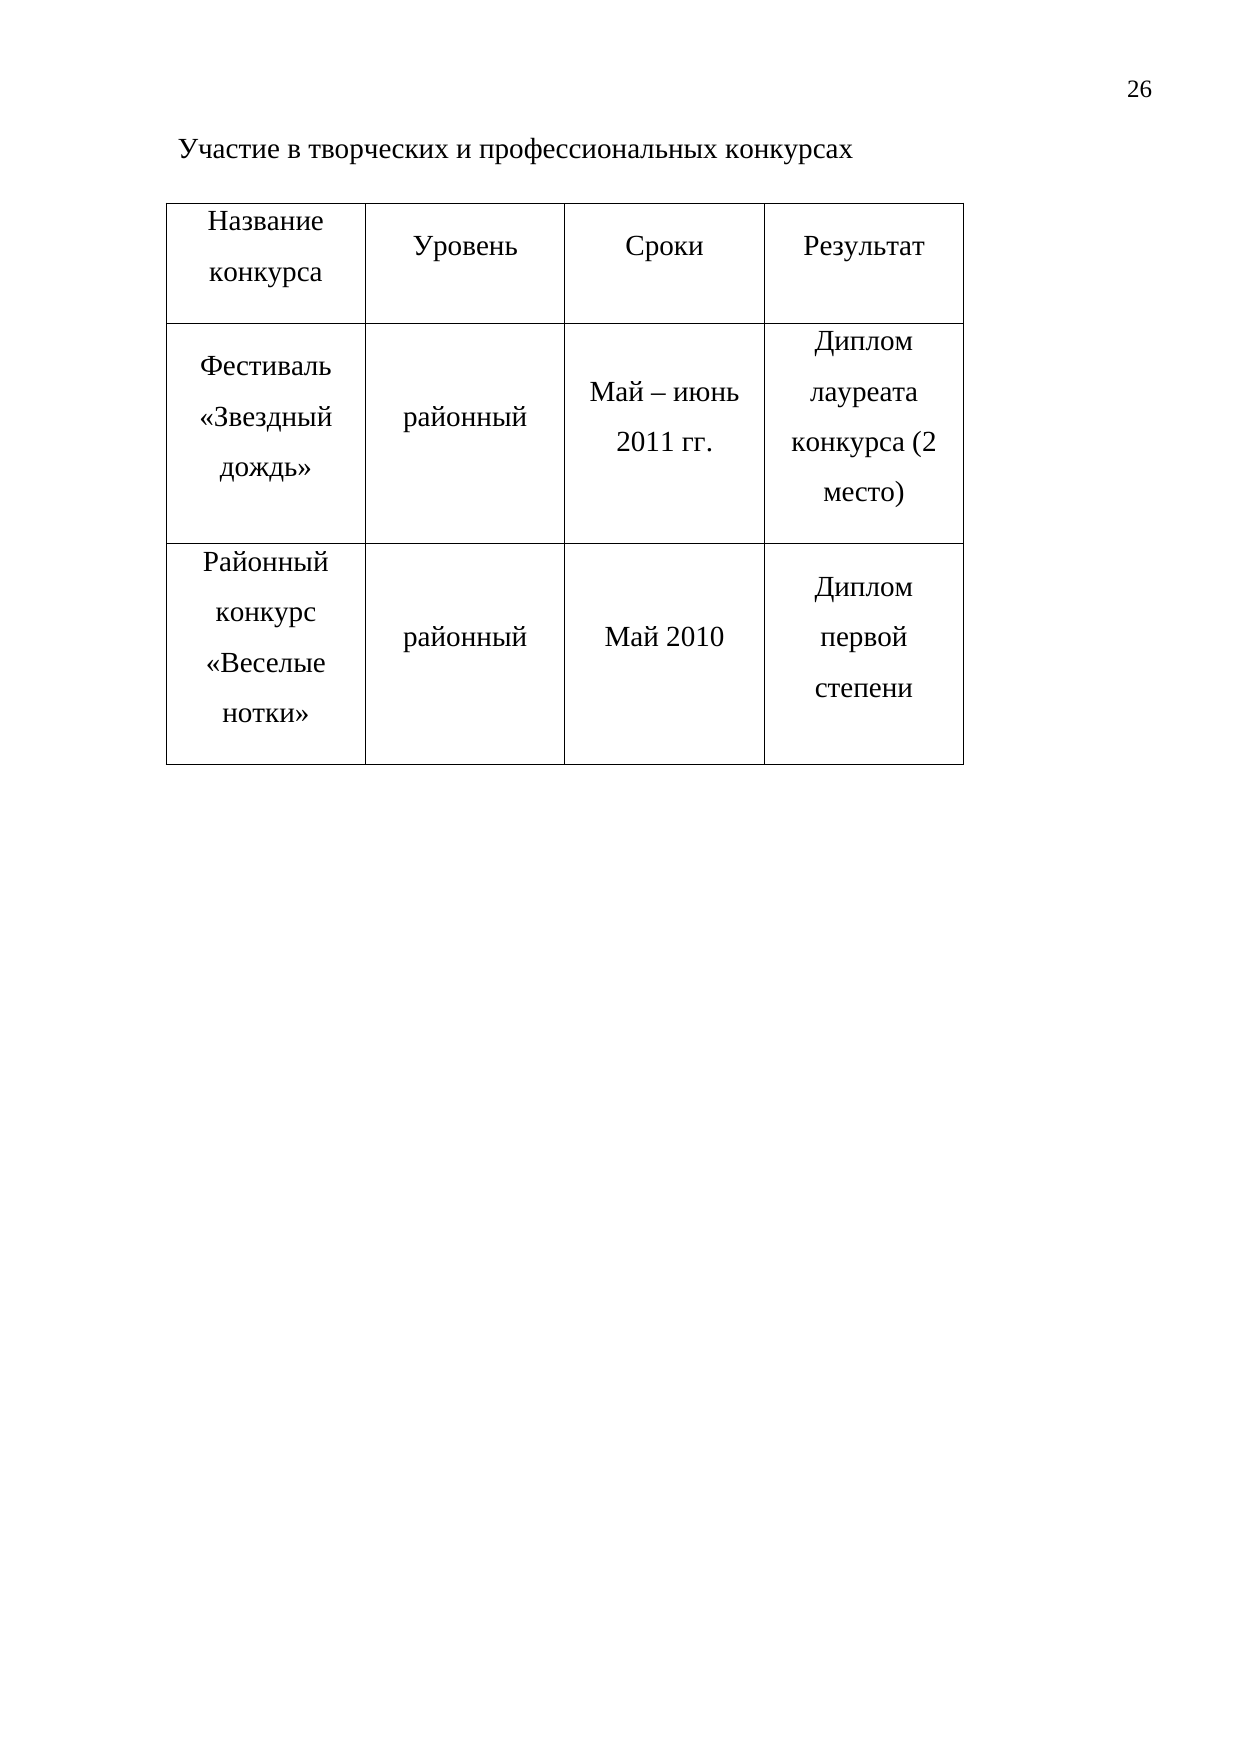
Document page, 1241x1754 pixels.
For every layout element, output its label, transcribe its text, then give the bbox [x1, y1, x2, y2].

table_cell Май – июнь 2011 гг. [565, 324, 764, 543]
table_cell районный [366, 544, 564, 764]
table_header Сроки [565, 204, 764, 322]
text Участие в творческих и профессиональных конкурсах [177, 131, 1152, 165]
table_cell Районный конкурс «Веселые нотки» [167, 544, 365, 764]
table_cell Май 2010 [565, 544, 764, 764]
table_header Результат [765, 204, 963, 322]
table_cell районный [366, 324, 564, 543]
table_cell Диплом лауреата конкурса (2 место) [765, 324, 963, 543]
table_cell Диплом первой степени [765, 544, 963, 764]
table_cell Фестиваль «Звездный дождь» [167, 324, 365, 543]
table_header Название конкурса [167, 204, 365, 322]
table_header Уровень [366, 204, 564, 322]
